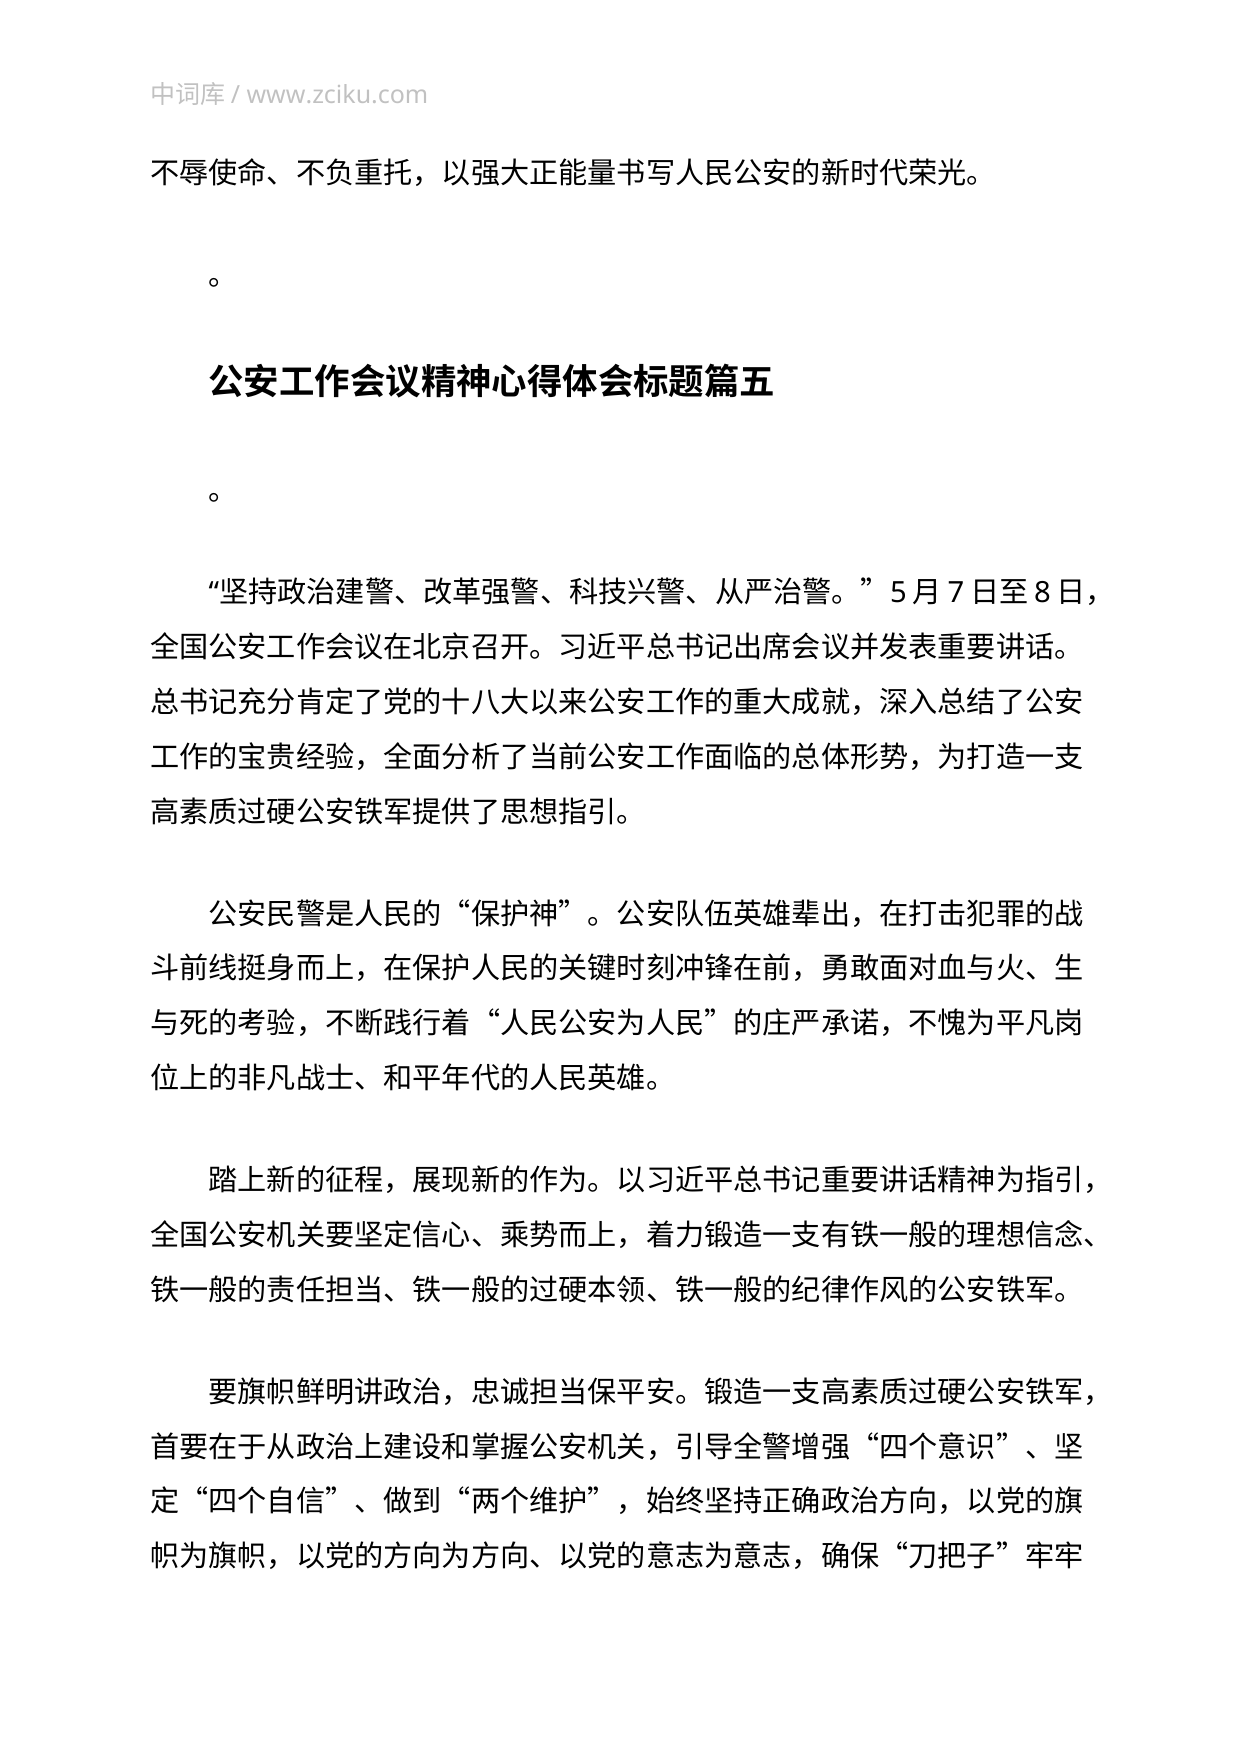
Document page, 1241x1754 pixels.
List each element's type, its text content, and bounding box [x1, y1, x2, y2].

text “坚持政治建警、改革强警、科技兴警、从严治警。”5月7日至8日，全国公安工作会议在北京召开。习近平总书记出席会议并发表重要讲话。总书记充分肯定了党的十八大以来公安工作的重大成就，深入总结了公安工作的宝贵经验，全面分析了当前公安工作面临的总体形势，为打造一支高素质过硬公安铁军提供了思想指引。 [150, 569, 1090, 831]
text 。 [150, 467, 1090, 509]
text 踏上新的征程，展现新的作为。以习近平总书记重要讲话精神为指引，全国公安机关要坚定信心、乘势而上，着力锻造一支有铁一般的理想信念、铁一般的责任担当、铁一般的过硬本领、铁一般的纪律作风的公安铁军。 [150, 1157, 1090, 1309]
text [150, 150, 1090, 192]
text 公安工作会议精神心得体会标题篇五 [150, 353, 1090, 405]
text 。 [150, 252, 1090, 294]
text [150, 1368, 1090, 1575]
text 公安民警是人民的“保护神”。公安队伍英雄辈出，在打击犯罪的战斗前线挺身而上，在保护人民的关键时刻冲锋在前，勇敢面对血与火、生与死的考验，不断践行着“人民公安为人民”的庄严承诺，不愧为平凡岗位上的非凡战士、和平年代的人民英雄。 [150, 890, 1090, 1097]
